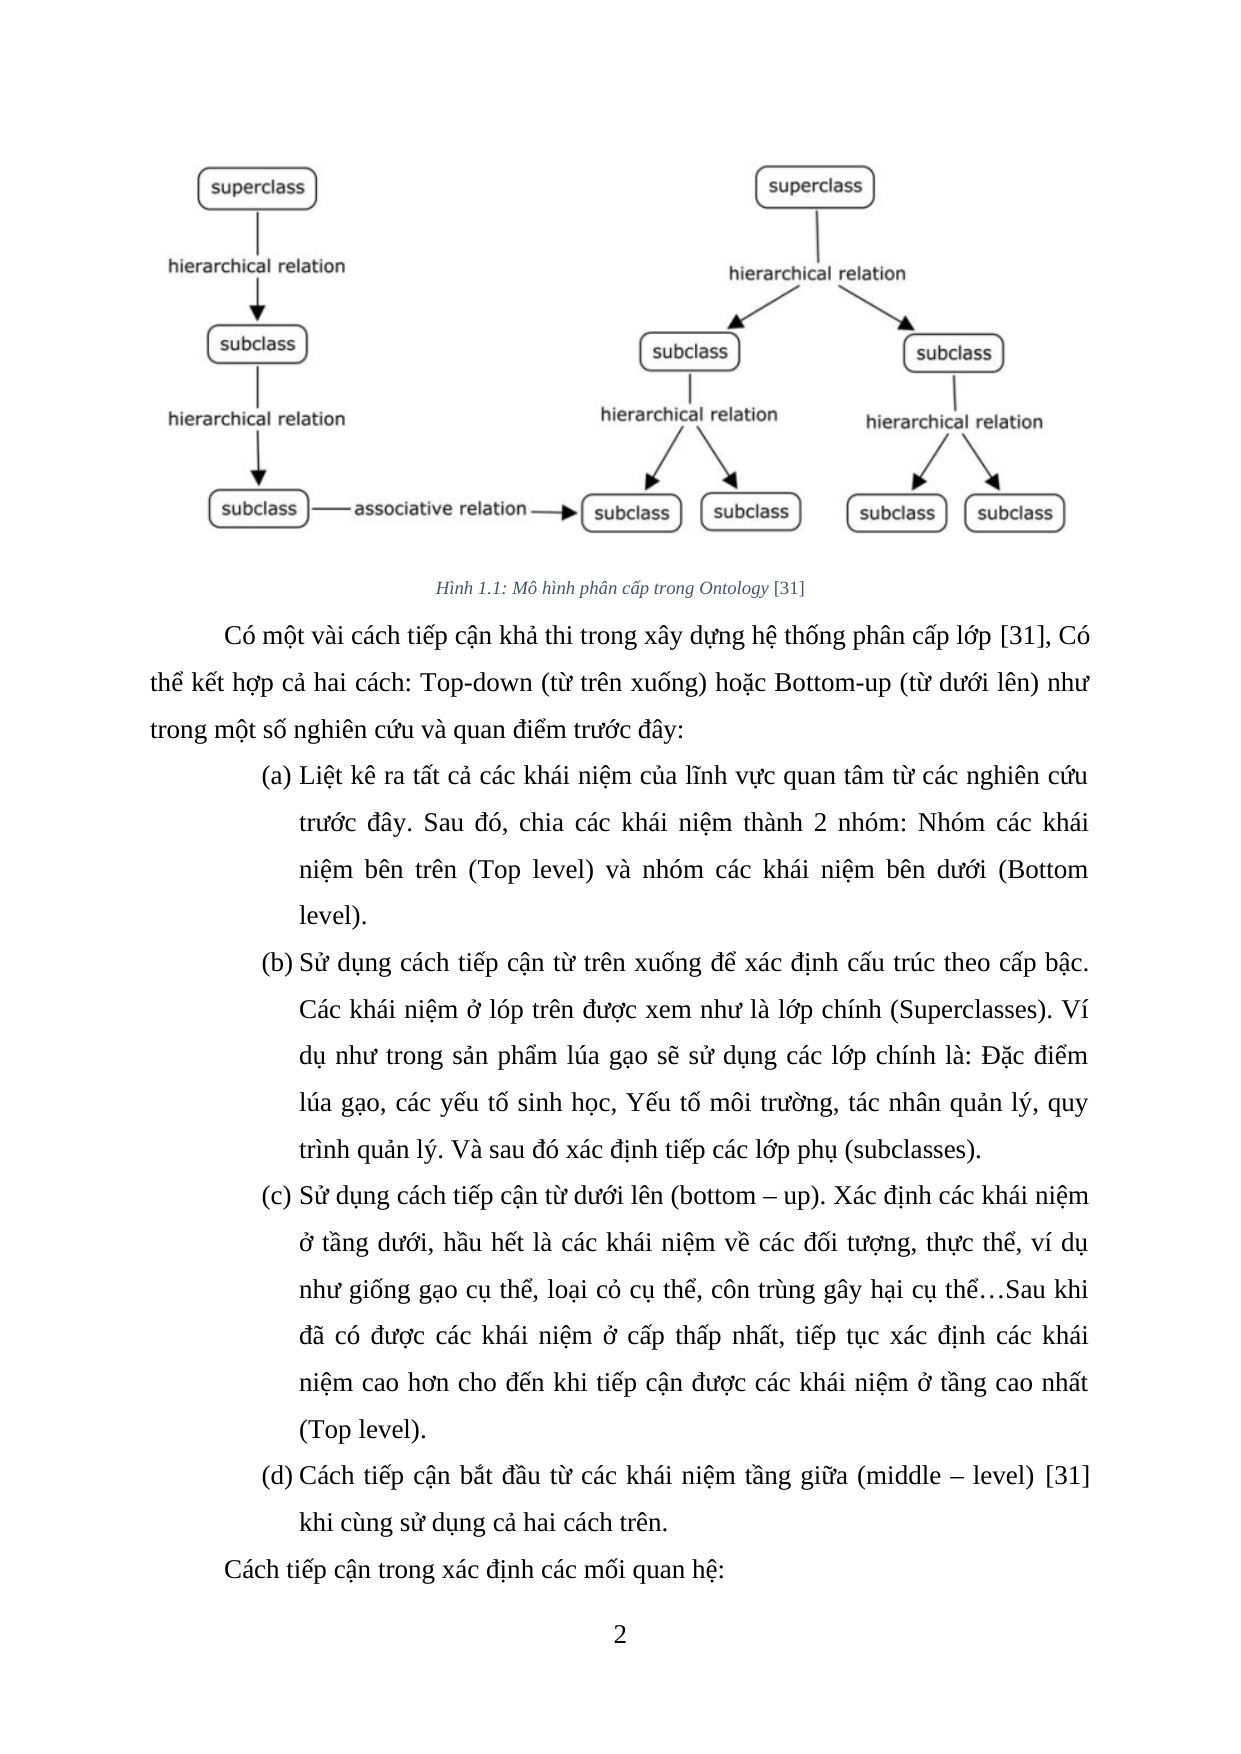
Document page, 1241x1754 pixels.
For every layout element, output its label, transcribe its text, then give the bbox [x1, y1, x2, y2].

list Liệt kê ra tất cả các khái niệm của lĩnh vực quan tâm từ các nghiên cứu trước đây. Sau đó, chia các khái niệm thành 2 nhóm: Nhóm các khái niệm bên trên (Top level) và nhóm các khái niệm bên dưới (Bottom level). [261, 759, 1090, 931]
list Sử dụng cách tiếp cận từ trên xuống để xác định cấu trúc theo cấp bậc. Các khái niệm ở lóp trên được xem như là lớp chính (Superclasses). Ví dụ như trong sản phẩm lúa gạo sẽ sử dụng các lớp chính là: Đặc điểm lúa gạo, các yếu tố sinh học, Yếu tố môi trường, tác nhân quản lý, quy trình quản lý. Và sau đó xác định tiếp các lớp phụ (subclasses). [261, 946, 1090, 1164]
text Có một vài cách tiếp cận khả thi trong xây dựng hệ thống phân cấp lớp [31], Có thể kết hợp cả hai cách: Top-down (từ trên xuống) hoặc Bottom-up (từ dưới lên) như trong một số nghiên cứu và quan điểm trước đây: [150, 619, 1090, 744]
list Cách tiếp cận bắt đầu từ các khái niệm tầng giữa (middle – level) [31] khi cùng sử dụng cả hai cách trên. [261, 1459, 1090, 1537]
list Sử dụng cách tiếp cận từ dưới lên (bottom – up). Xác định các khái niệm ở tầng dưới, hầu hết là các khái niệm về các đối tượng, thực thể, ví dụ như giống gạo cụ thể, loại cỏ cụ thể, côn trùng gây hại cụ thể…Sau khi đã có được các khái niệm ở cấp thấp nhất, tiếp tục xác định các khái niệm cao hơn cho đến khi tiếp cận được các khái niệm ở tầng cao nhất (Top level). [261, 1179, 1090, 1444]
picture [150, 150, 1091, 558]
text Cách tiếp cận trong xác định các mối quan hệ: [150, 1553, 1090, 1584]
text Hình 1.1: Mô hình phân cấp trong Ontology [31] [150, 577, 1090, 598]
